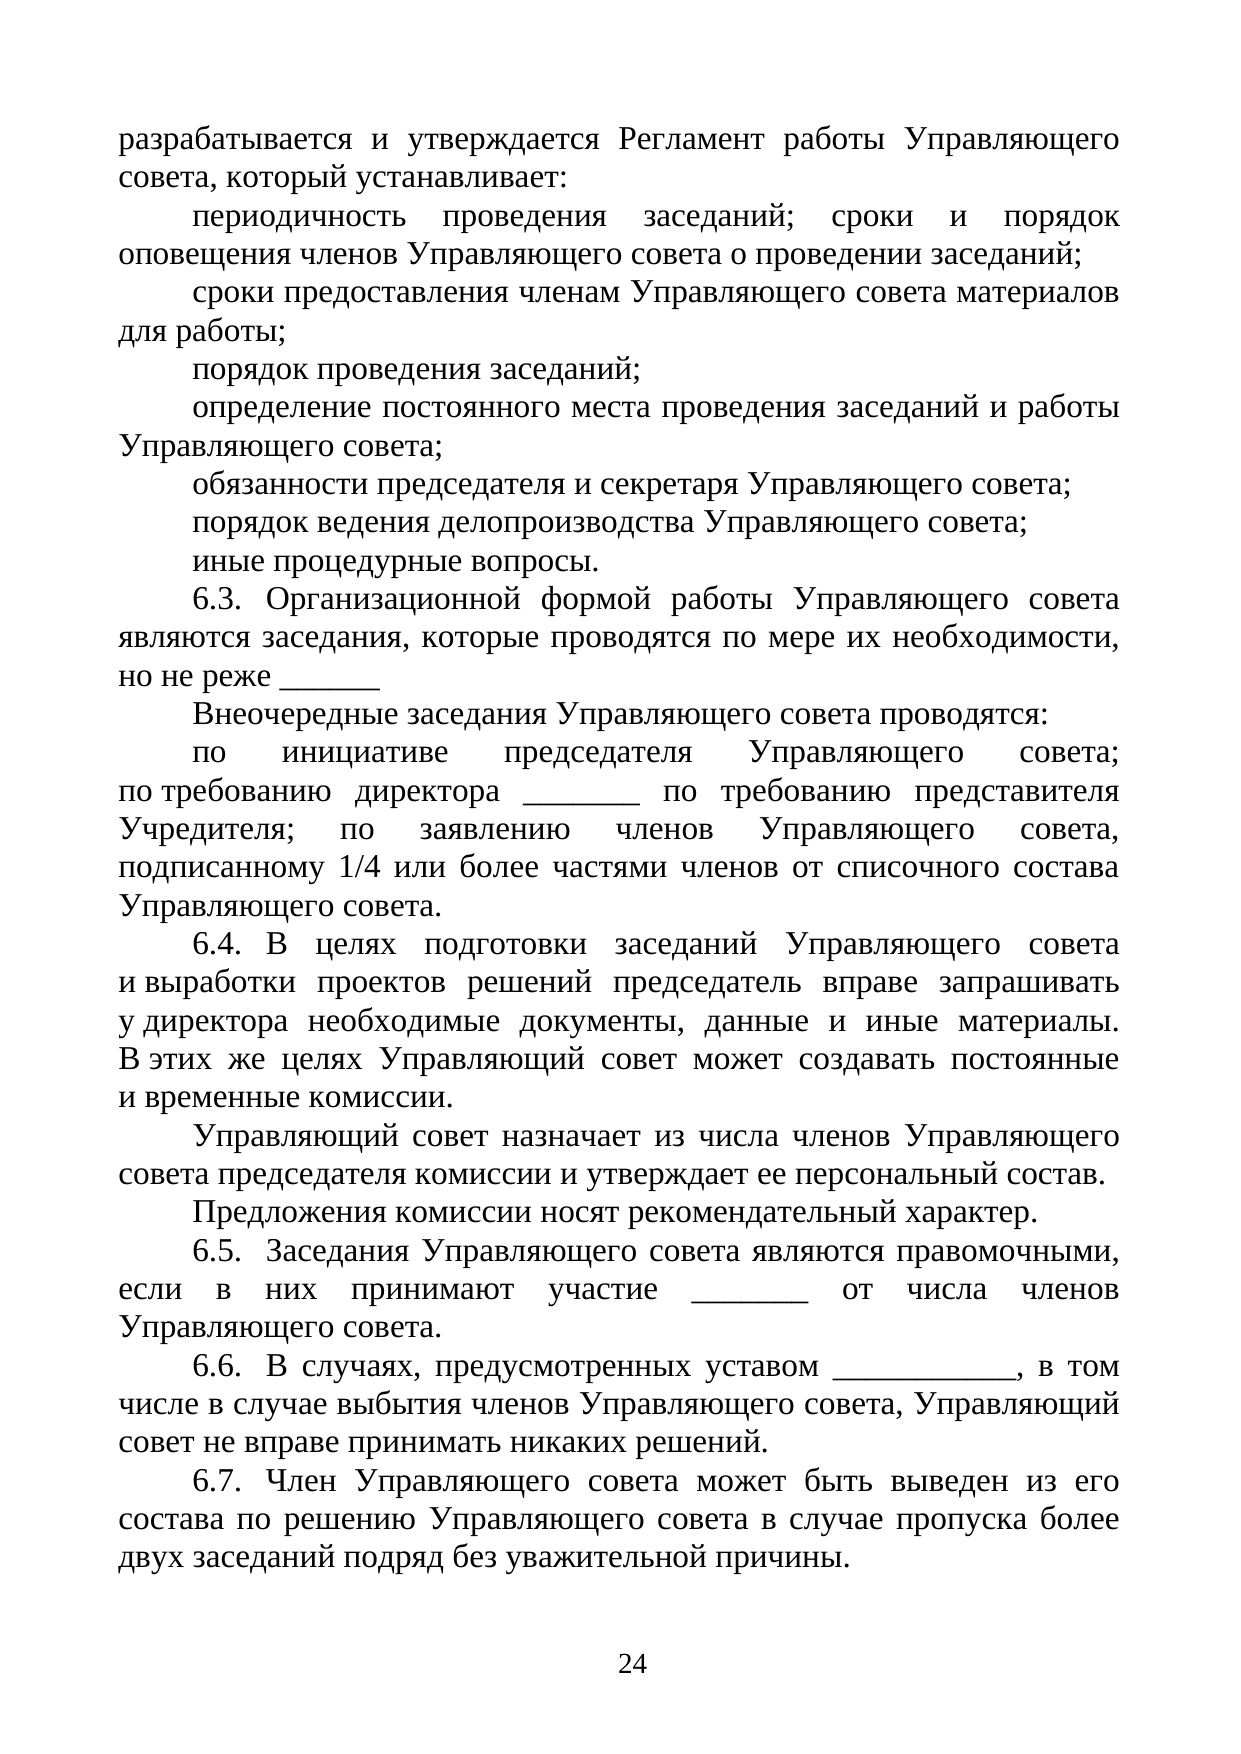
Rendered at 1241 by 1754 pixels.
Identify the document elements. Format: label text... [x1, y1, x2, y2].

text порядок ведения делопроизводства Управляющего совета; [118, 501, 1121, 540]
text обязанности председателя и секретаря Управляющего совета; [118, 463, 1121, 501]
text Внеочередные заседания Управляющего совета проводятся: [118, 693, 1121, 731]
text порядок проведения заседаний; [118, 348, 1121, 386]
text по инициативе председателя Управляющего совета; по требованию директора _______ по требованию представителя Учредителя; по заявлению членов Управляющего совета, подписанному 1/4 или более частями членов от списочного состава Управляющего совета. [118, 731, 1121, 923]
list В случаях, предусмотренных уставом ___________, в том числе в случае выбытия членов Управляющего совета, Управляющий совет не вправе принимать никаких решений. [118, 1345, 1121, 1460]
text Управляющий совет назначает из числа членов Управляющего совета председателя комиссии и утверждает ее персональный состав. [118, 1115, 1121, 1191]
list Член Управляющего совета может быть выведен из его состава по решению Управляющего совета в случае пропуска более двух заседаний подряд без уважительной причины. [118, 1460, 1121, 1575]
text Предложения комиссии носят рекомендательный характер. [118, 1191, 1121, 1230]
text периодичность проведения заседаний; сроки и порядок оповещения членов Управляющего совета о проведении заседаний; [118, 195, 1121, 271]
list Организационной формой работы Управляющего совета являются заседания, которые проводятся по мере их необходимости, но не реже ______ [118, 578, 1121, 693]
list В целях подготовки заседаний Управляющего совета и выработки проектов решений председатель вправе запрашивать у директора необходимые документы, данные и иные материалы. В этих же целях Управляющий совет может создавать постоянные и временные комиссии. [118, 923, 1121, 1115]
text определение постоянного места проведения заседаний и работы Управляющего совета; [118, 386, 1121, 463]
list Заседания Управляющего совета являются правомочными, если в них принимают участие _______ от числа членов Управляющего совета. [118, 1230, 1121, 1345]
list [118, 118, 1121, 195]
text иные процедурные вопросы. [118, 540, 1121, 578]
text сроки предоставления членам Управляющего совета материалов для работы; [118, 271, 1121, 348]
